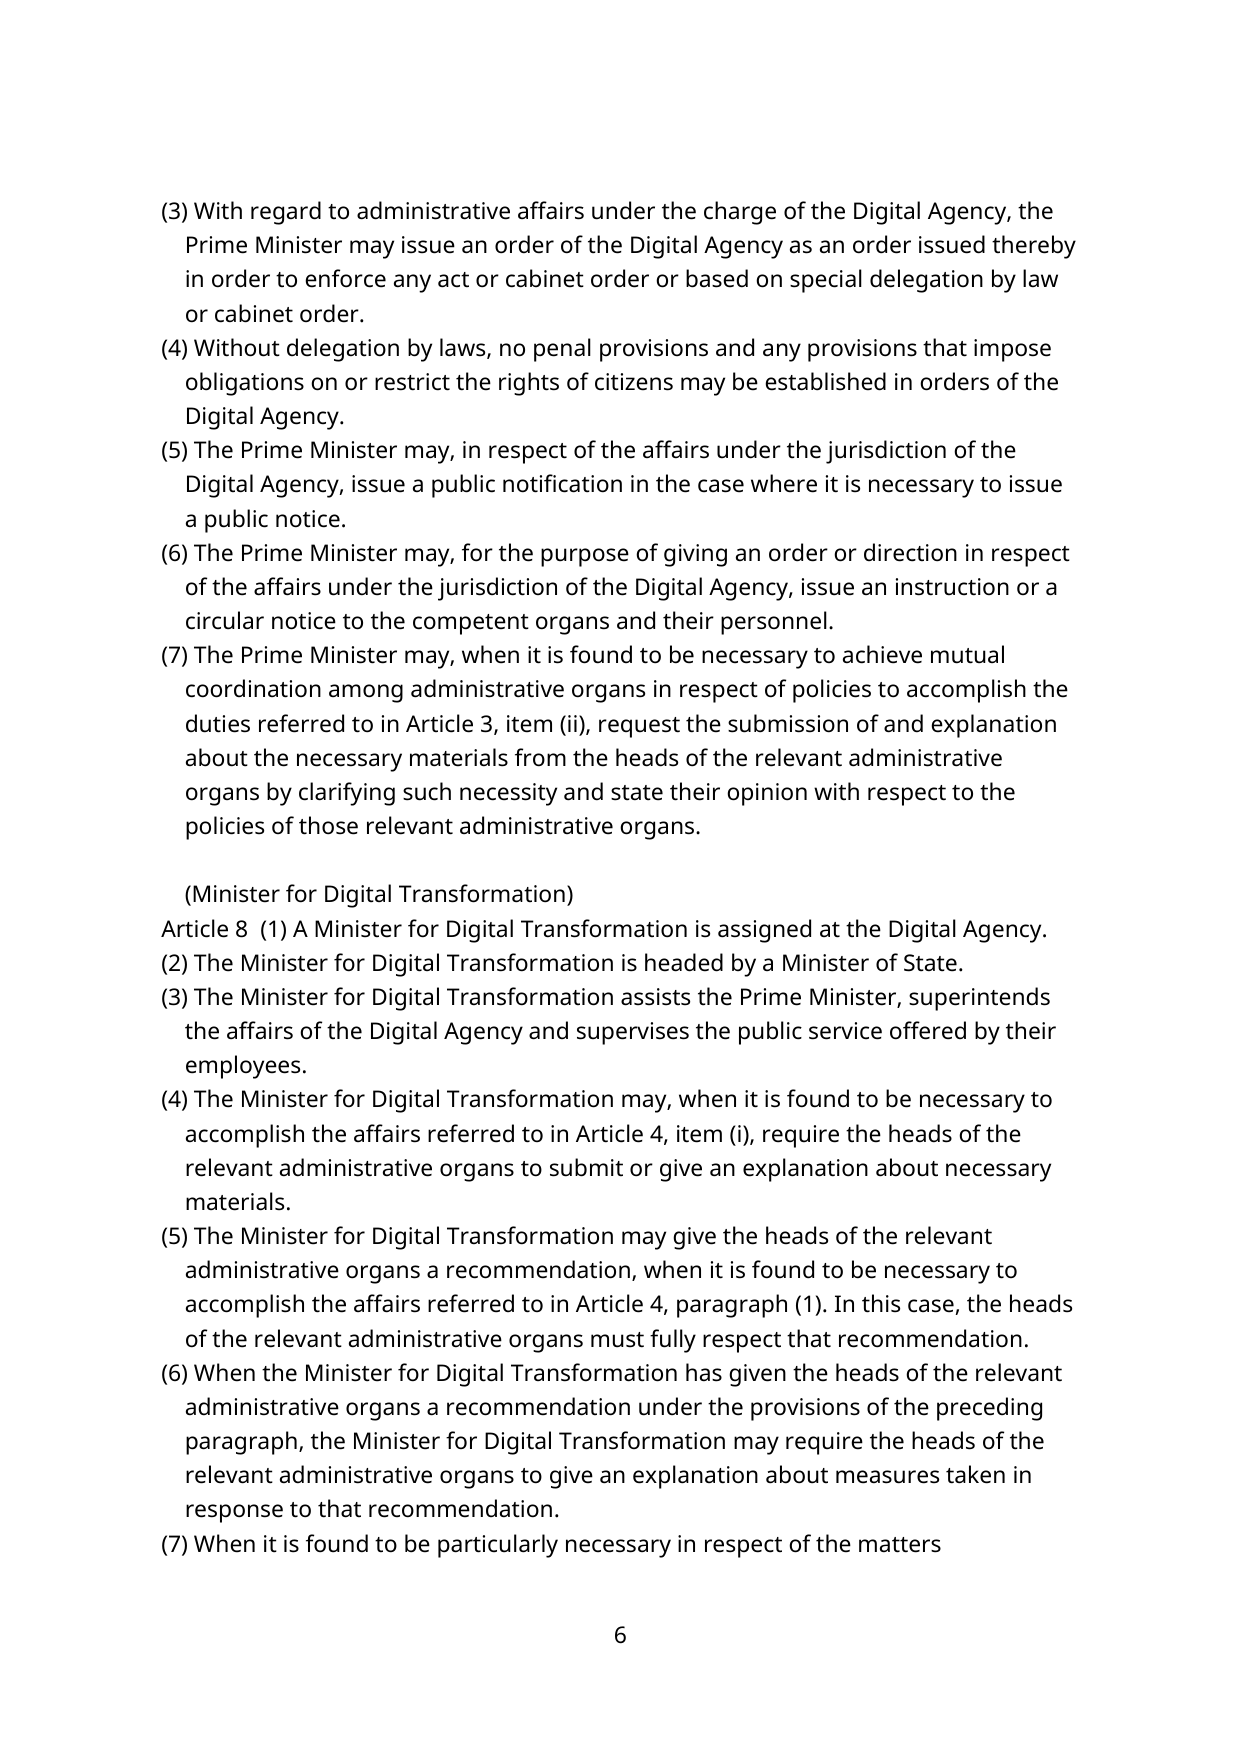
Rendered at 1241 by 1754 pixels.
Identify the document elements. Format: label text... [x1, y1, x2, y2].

text (2) The Minister for Digital Transformation is headed by a Minister of State. [161, 945, 1079, 979]
text (6) When the Minister for Digital Transformation has given the heads of the relevant administrative organs a recommendation under the provisions of the preceding paragraph, the Minister for Digital Transformation may require the heads of the relevant administrative organs to give an explanation about measures taken in response to that recommendation. [161, 1355, 1079, 1526]
text Article 8 (1) A Minister for Digital Transformation is assigned at the Digital Agency. [161, 911, 1079, 945]
text (4) The Minister for Digital Transformation may, when it is found to be necessary to accomplish the affairs referred to in Article 4, item (i), require the heads of the relevant administrative organs to submit or give an explanation about necessary materials. [161, 1082, 1079, 1219]
text (4) Without delegation by laws, no penal provisions and any provisions that impose obligations on or restrict the rights of citizens may be established in orders of the Digital Agency. [161, 330, 1079, 433]
text (5) The Prime Minister may, in respect of the affairs under the jurisdiction of the Digital Agency, issue a public notification in the case where it is necessary to issue a public notice. [161, 433, 1079, 535]
text (5) The Minister for Digital Transformation may give the heads of the relevant administrative organs a recommendation, when it is found to be necessary to accomplish the affairs referred to in Article 4, paragraph (1). In this case, the heads of the relevant administrative organs must fully respect that recommendation. [161, 1219, 1079, 1355]
text (6) The Prime Minister may, for the purpose of giving an order or direction in respect of the affairs under the jurisdiction of the Digital Agency, issue an instruction or a circular notice to the competent organs and their personnel. [161, 535, 1079, 638]
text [161, 1526, 1079, 1560]
text (7) The Prime Minister may, when it is found to be necessary to achieve mutual coordination among administrative organs in respect of policies to accomplish the duties referred to in Article 3, item (ii), request the submission of and explanation about the necessary materials from the heads of the relevant administrative organs by clarifying such necessity and state their opinion with respect to the policies of those relevant administrative organs. [161, 638, 1079, 843]
text (Minister for Digital Transformation) [184, 877, 1079, 911]
text (3) The Minister for Digital Transformation assists the Prime Minister, superintends the affairs of the Digital Agency and supervises the public service offered by their employees. [161, 979, 1079, 1082]
text (3) With regard to administrative affairs under the charge of the Digital Agency, the Prime Minister may issue an order of the Digital Agency as an order issued thereby in order to enforce any act or cabinet order or based on special delegation by law or cabinet order. [161, 194, 1079, 330]
